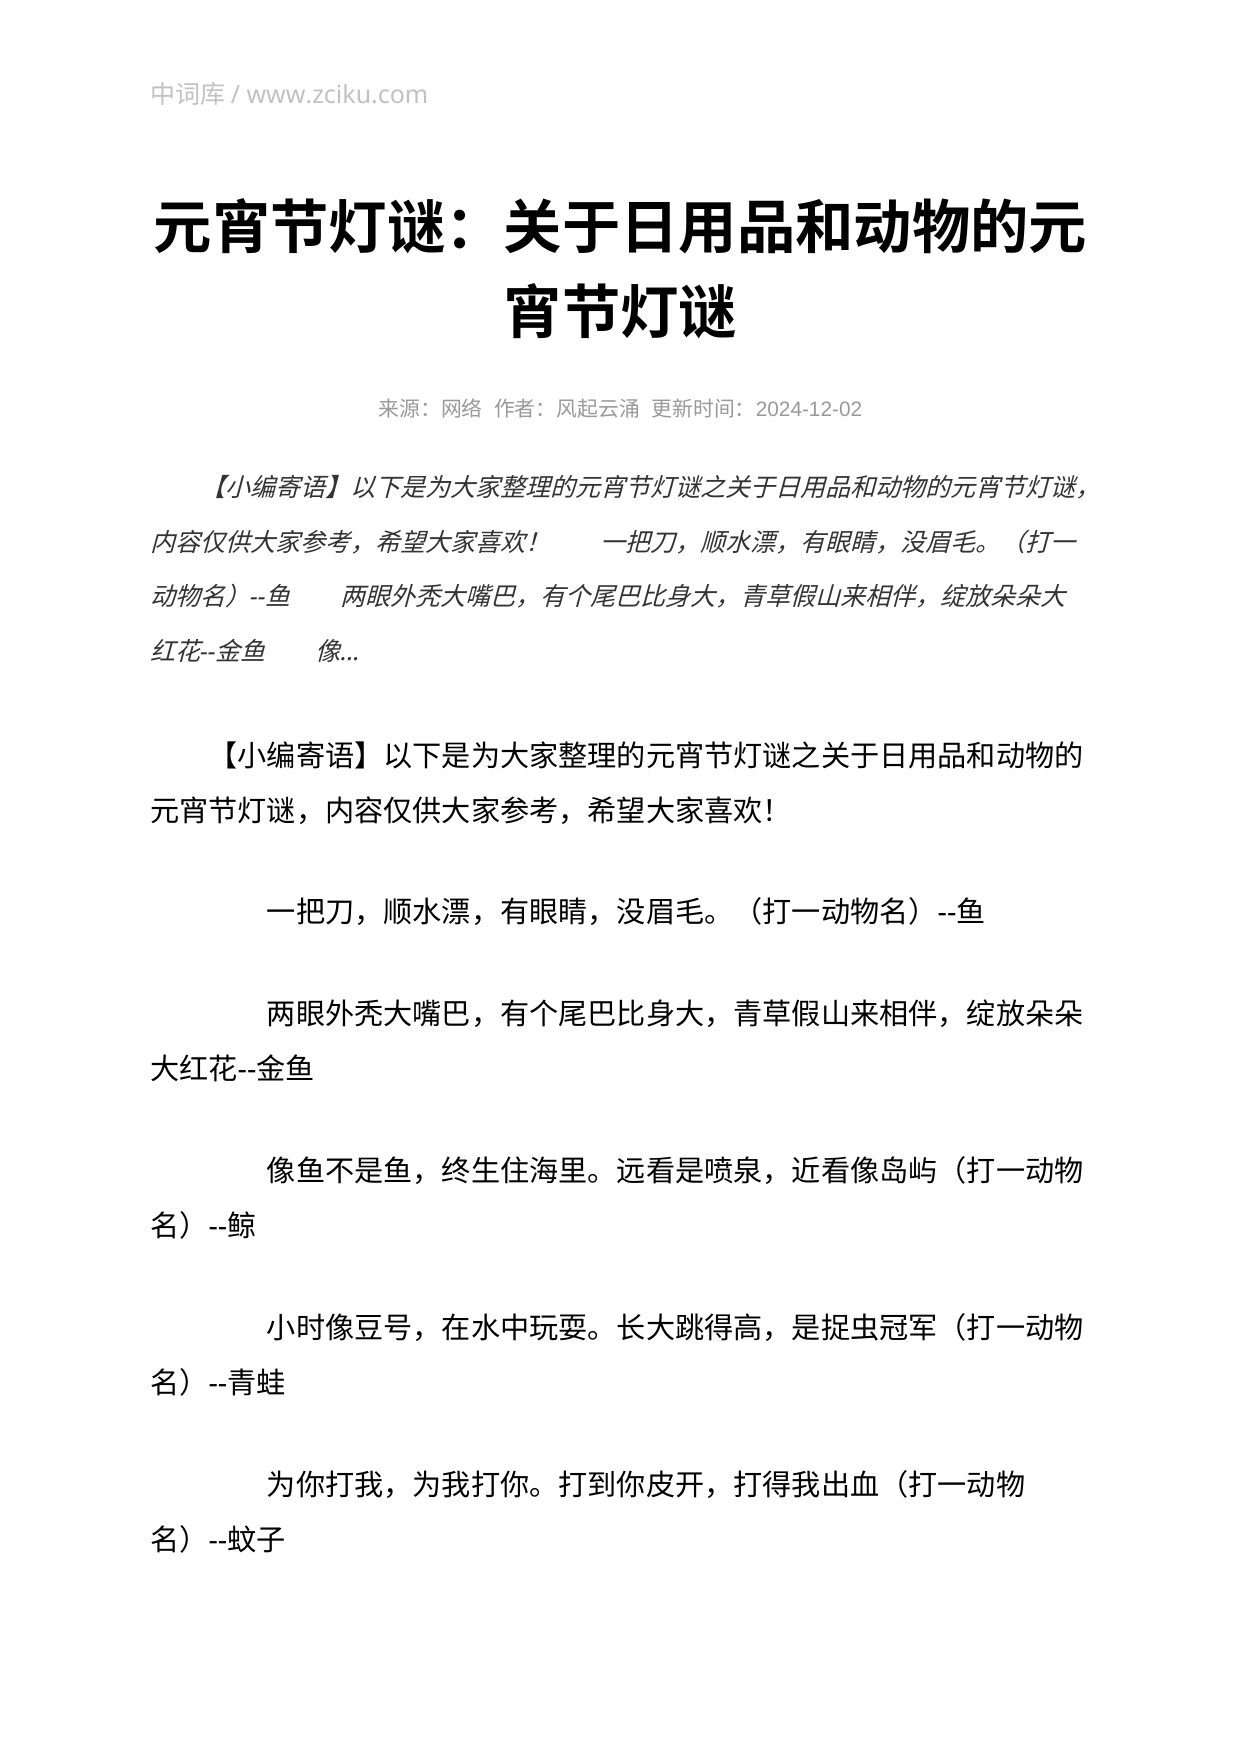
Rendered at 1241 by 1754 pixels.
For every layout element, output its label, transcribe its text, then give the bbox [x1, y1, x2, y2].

text 为你打我，为我打你。打到你皮开，打得我出血（打一动物名）--蚊子 [150, 1462, 1090, 1559]
text 两眼外秃大嘴巴，有个尾巴比身大，青草假山来相伴，绽放朵朵大红花--金鱼 [150, 991, 1090, 1088]
text 来源：网络 作者：风起云涌 更新时间：2024-12-02 [150, 397, 1090, 421]
text 像鱼不是鱼，终生住海里。远看是喷泉，近看像岛屿（打一动物名）--鲸 [150, 1148, 1090, 1245]
text 小时像豆号，在水中玩耍。长大跳得高，是捉虫冠军（打一动物名）--青蛙 [150, 1305, 1090, 1402]
text 【小编寄语】以下是为大家整理的元宵节灯谜之关于日用品和动物的元宵节灯谜，内容仅供大家参考，希望大家喜欢！ [150, 732, 1090, 829]
subtitle 元宵节灯谜：关于日用品和动物的元宵节灯谜 [150, 181, 1090, 350]
text 一把刀，顺水漂，有眼睛，没眉毛。（打一动物名）--鱼 [150, 889, 1090, 931]
text 【小编寄语】以下是为大家整理的元宵节灯谜之关于日用品和动物的元宵节灯谜，内容仅供大家参考，希望大家喜欢！ 一把刀，顺水漂，有眼睛，没眉毛。（打一动物名）--鱼 两眼外秃大嘴巴，有个尾巴比身大，青草假山来相伴，绽放朵朵大红花--金鱼 像... [150, 468, 1090, 667]
